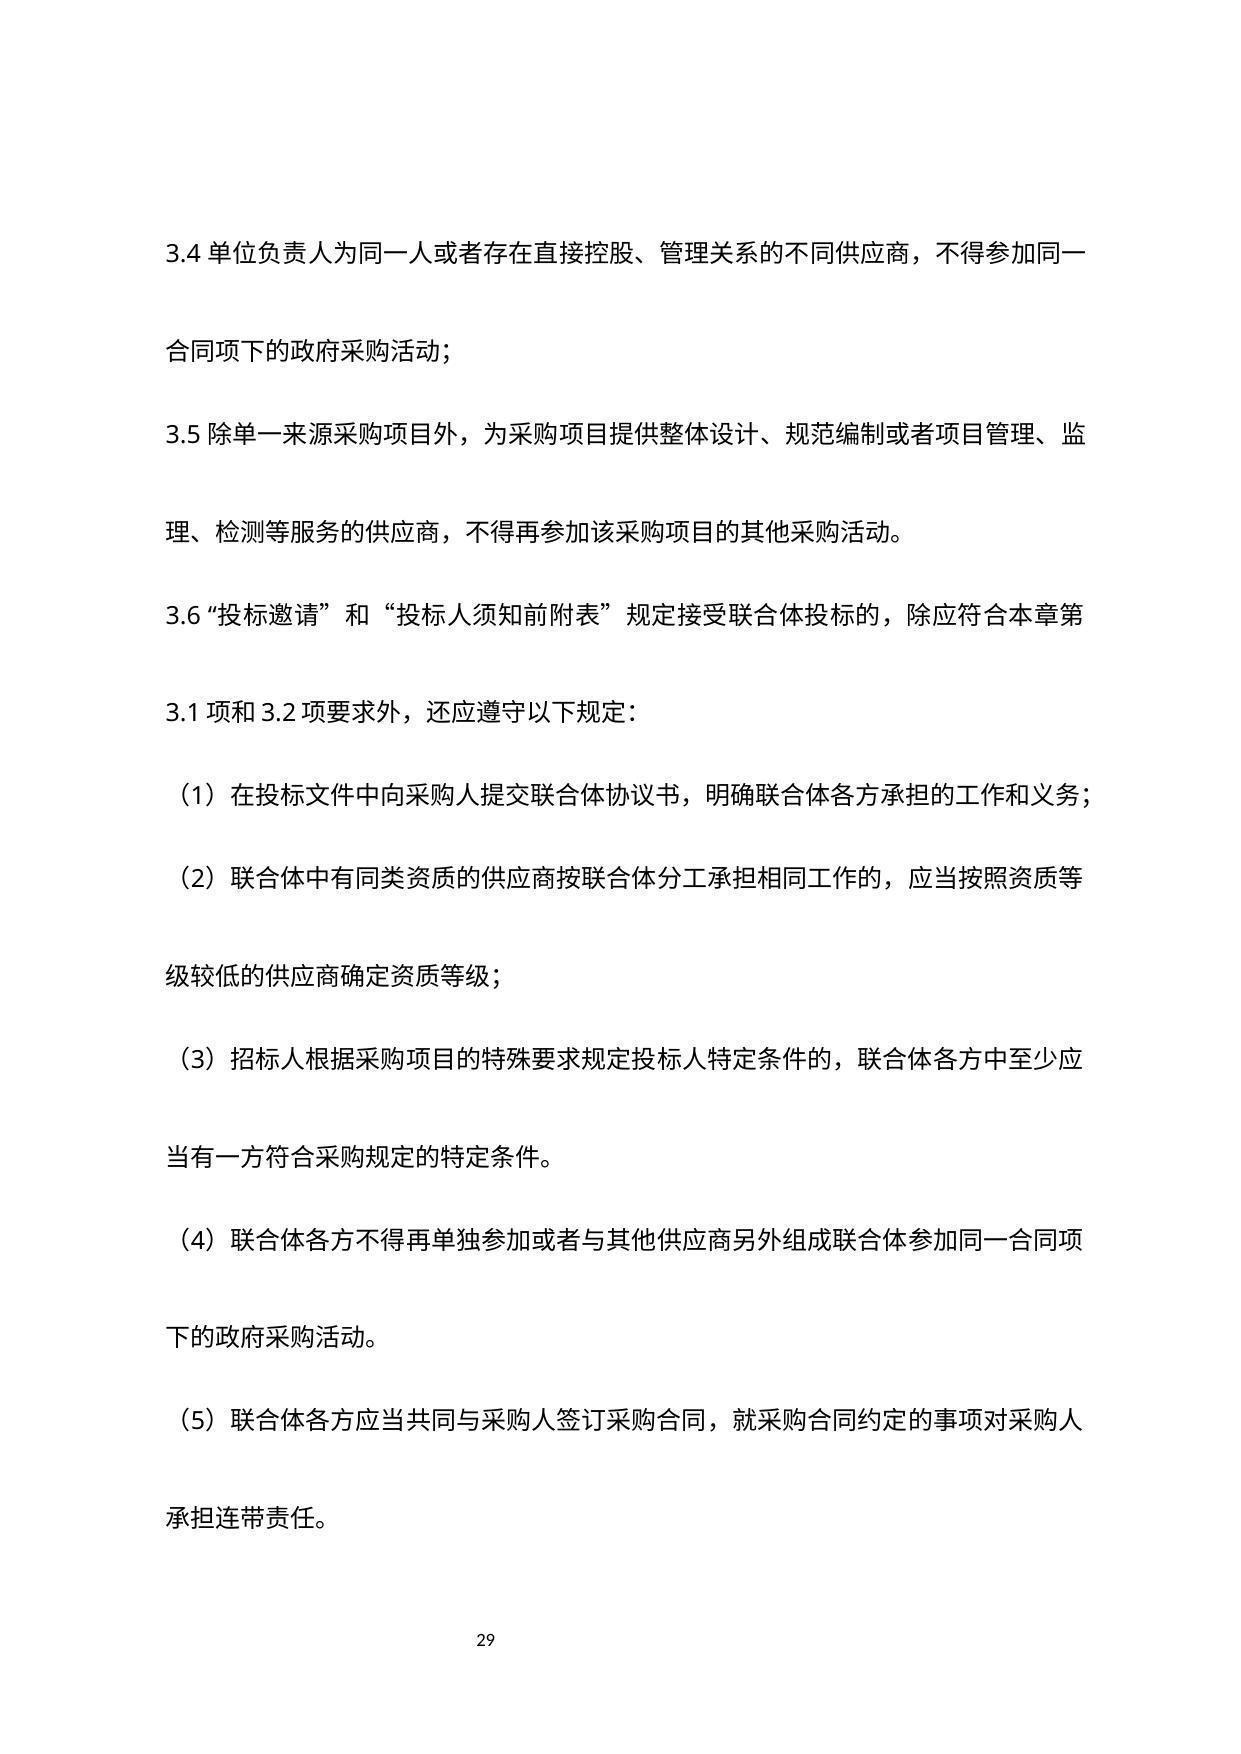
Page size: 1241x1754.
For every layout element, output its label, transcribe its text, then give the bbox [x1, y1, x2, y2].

text （3）招标人根据采购项目的特殊要求规定投标人特定条件的，联合体各方中至少应当有一方符合采购规定的特定条件。 [165, 1025, 1087, 1188]
text 3.4 单位负责人为同一人或者存在直接控股、管理关系的不同供应商，不得参加同一合同项下的政府采购活动； [165, 219, 1087, 382]
text 3.5 除单一来源采购项目外，为采购项目提供整体设计、规范编制或者项目管理、监理、检测等服务的供应商，不得再参加该采购项目的其他采购活动。 [165, 400, 1087, 563]
text （4）联合体各方不得再单独参加或者与其他供应商另外组成联合体参加同一合同项下的政府采购活动。 [165, 1206, 1087, 1368]
text （5）联合体各方应当共同与采购人签订采购合同，就采购合同约定的事项对采购人承担连带责任。 [165, 1386, 1087, 1549]
text （2）联合体中有同类资质的供应商按联合体分工承担相同工作的，应当按照资质等级较低的供应商确定资质等级； [165, 844, 1087, 1007]
text （1）在投标文件中向采购人提交联合体协议书，明确联合体各方承担的工作和义务； [165, 761, 1087, 826]
text 3.6 “投标邀请”和“投标人须知前附表”规定接受联合体投标的，除应符合本章第3.1项和3.2项要求外，还应遵守以下规定： [165, 581, 1087, 743]
